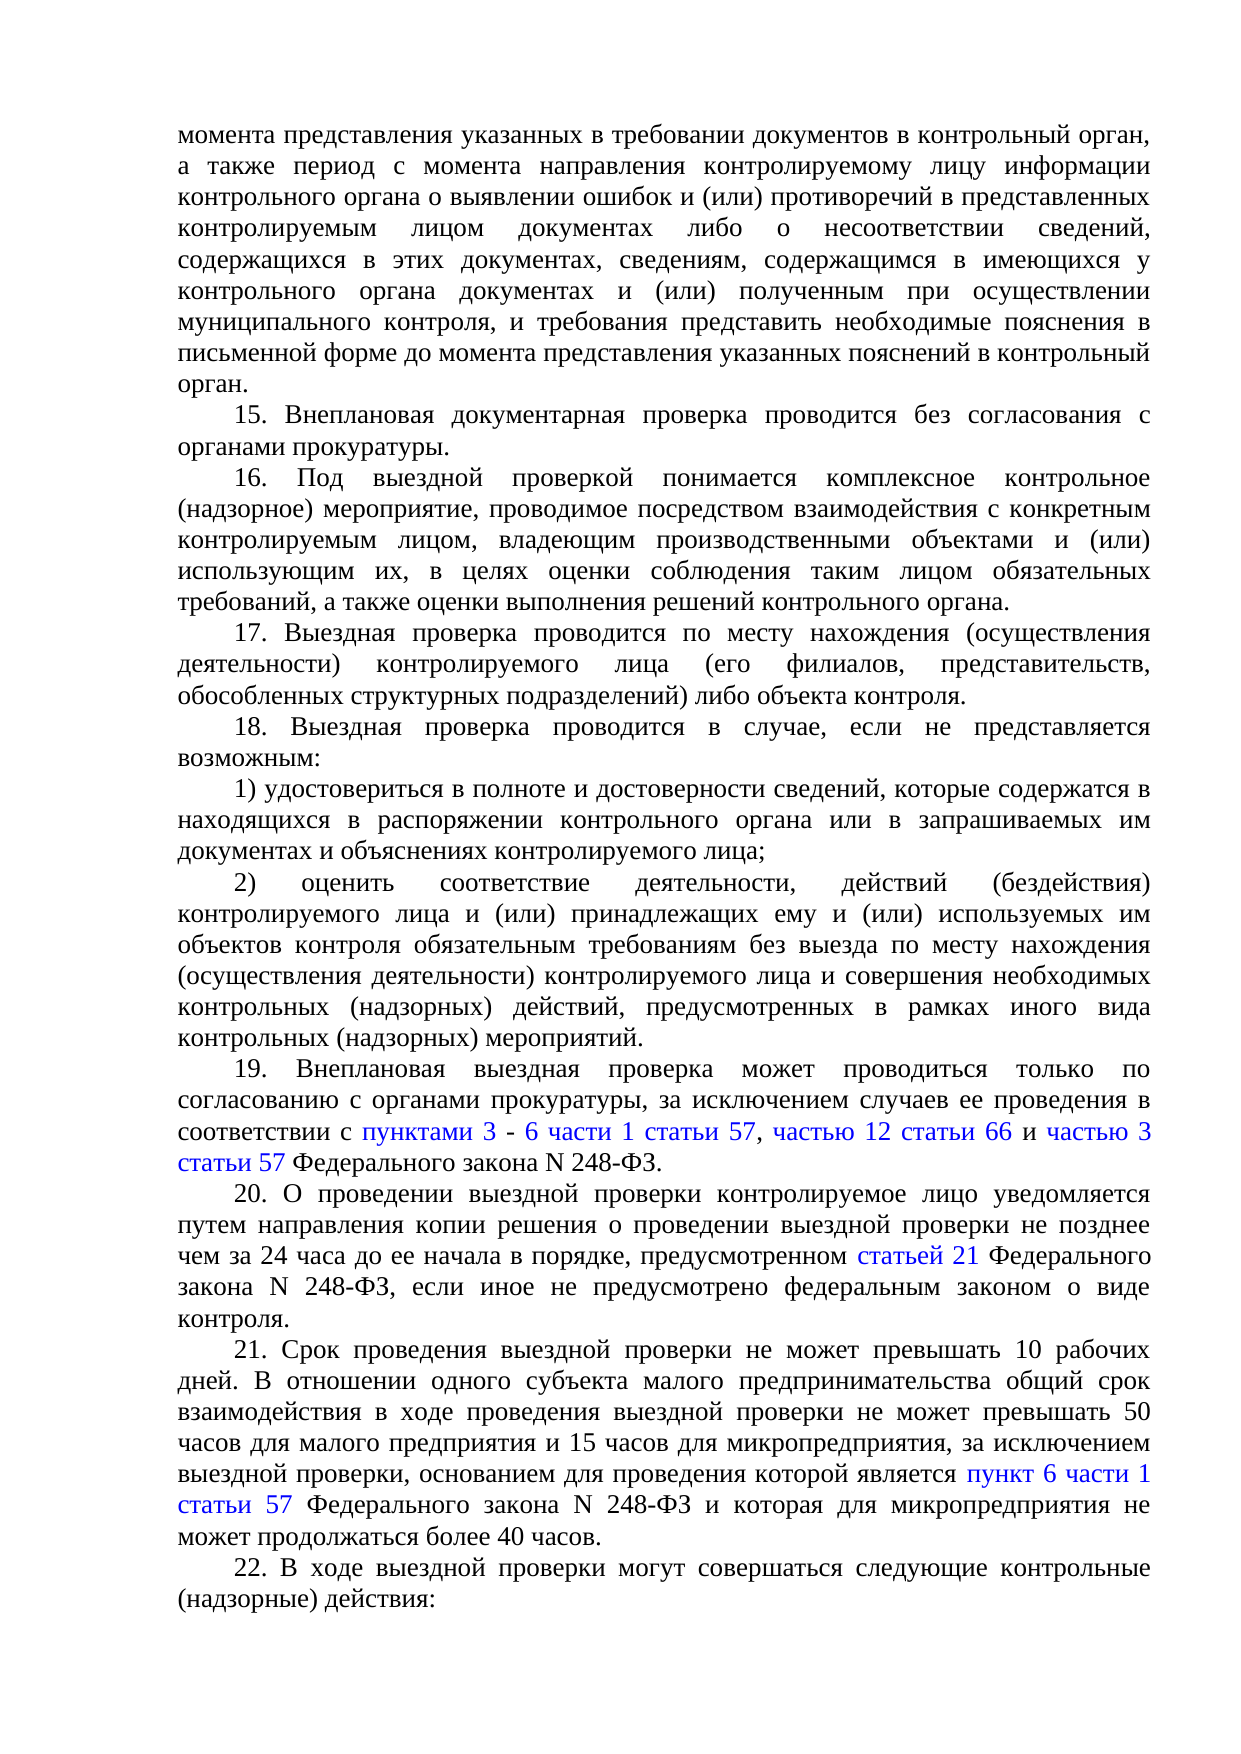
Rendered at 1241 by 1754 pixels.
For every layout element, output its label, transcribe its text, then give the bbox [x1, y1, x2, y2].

text 15. Внеплановая документарная проверка проводится без согласования с органами прокуратуры. [177, 398, 1152, 461]
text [177, 118, 1152, 398]
text 20. О проведении выездной проверки контролируемое лицо уведомляется путем направления копии решения о проведении выездной проверки не позднее чем за 24 часа до ее начала в порядке, предусмотренном статьей 21 Федерального закона N 248-ФЗ, если иное не предусмотрено федеральным законом о виде контроля. [177, 1177, 1152, 1333]
text 1) удостовериться в полноте и достоверности сведений, которые содержатся в находящихся в распоряжении контрольного органа или в запрашиваемых им документах и объяснениях контролируемого лица; [177, 772, 1152, 866]
text 2) оценить соответствие деятельности, действий (бездействия) контролируемого лица и (или) принадлежащих ему и (или) используемых им объектов контроля обязательным требованиям без выезда по месту нахождения (осуществления деятельности) контролируемого лица и совершения необходимых контрольных (надзорных) действий, предусмотренных в рамках иного вида контрольных (надзорных) мероприятий. [177, 866, 1152, 1052]
text 18. Выездная проверка проводится в случае, если не представляется возможным: [177, 710, 1152, 772]
text 16. Под выездной проверкой понимается комплексное контрольное (надзорное) мероприятие, проводимое посредством взаимодействия с конкретным контролируемым лицом, владеющим производственными объектами и (или) использующим их, в целях оценки соблюдения таким лицом обязательных требований, а также оценки выполнения решений контрольного органа. [177, 461, 1152, 616]
text 22. В ходе выездной проверки могут совершаться следующие контрольные (надзорные) действия: [177, 1551, 1152, 1613]
text 21. Срок проведения выездной проверки не может превышать 10 рабочих дней. В отношении одного субъекта малого предпринимательства общий срок взаимодействия в ходе проведения выездной проверки не может превышать 50 часов для малого предприятия и 15 часов для микропредприятия, за исключением выездной проверки, основанием для проведения которой является пункт 6 части 1 статьи 57 Федерального закона N 248-ФЗ и которая для микропредприятия не может продолжаться более 40 часов. [177, 1333, 1152, 1551]
text 17. Выездная проверка проводится по месту нахождения (осуществления деятельности) контролируемого лица (его филиалов, представительств, обособленных структурных подразделений) либо объекта контроля. [177, 616, 1152, 710]
text 19. Внеплановая выездная проверка может проводиться только по согласованию с органами прокуратуры, за исключением случаев ее проведения в соответствии с пунктами 3 - 6 части 1 статьи 57, частью 12 статьи 66 и частью 3 статьи 57 Федерального закона N 248-ФЗ. [177, 1052, 1152, 1177]
